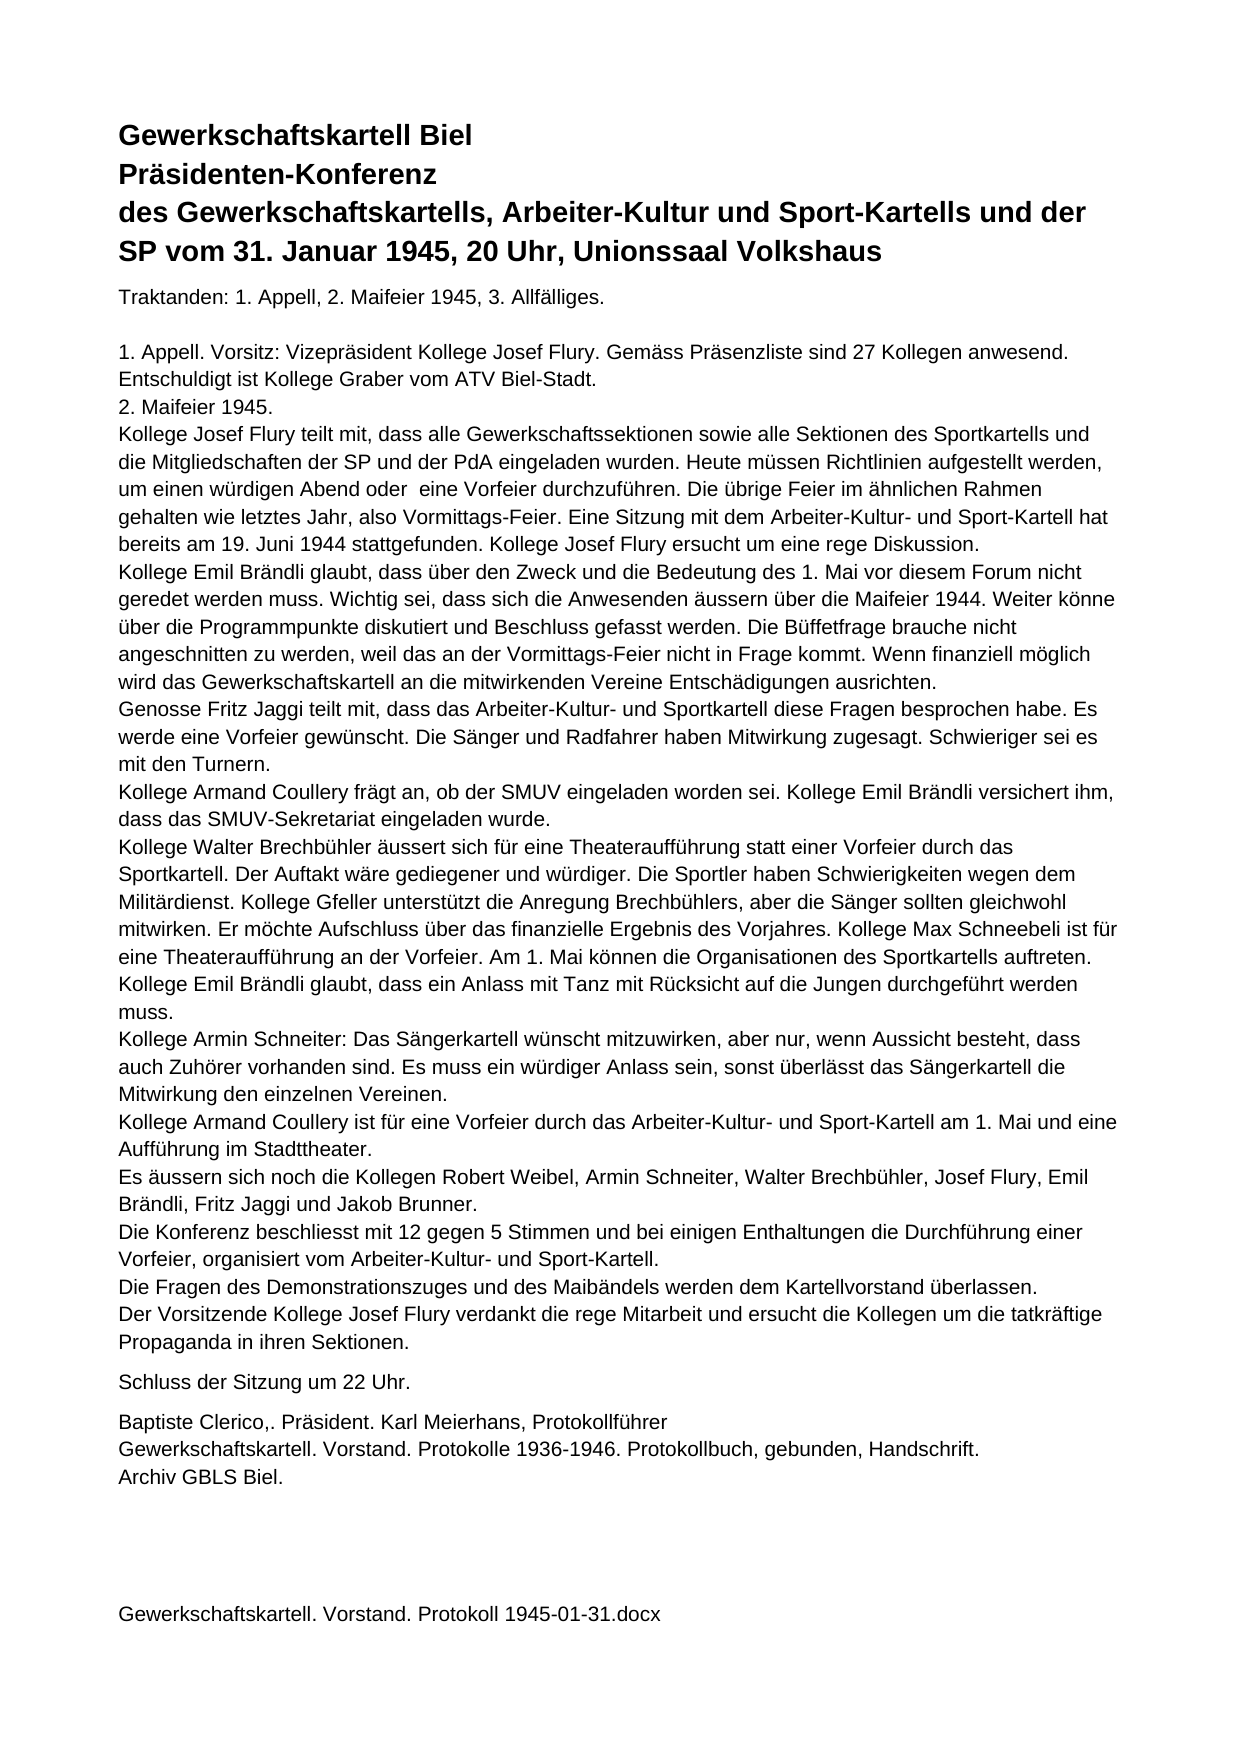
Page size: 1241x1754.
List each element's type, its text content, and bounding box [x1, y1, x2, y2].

text Kollege Walter Brechbühler äussert sich für eine Theateraufführung statt einer Vorfeier durch das Sportkartell. Der Auftakt wäre gediegener und würdiger. Die Sportler haben Schwierigkeiten wegen dem Militärdienst. Kollege Gfeller unterstützt die Anregung Brechbühlers, aber die Sänger sollten gleichwohl mitwirken. Er möchte Aufschluss über das finanzielle Ergebnis des Vorjahres. Kollege Max Schneebeli ist für eine Theateraufführung an der Vorfeier. Am 1. Mai können die Organisationen des Sportkartells auftreten. [118, 835, 1122, 969]
text Kollege Armand Coullery frägt an, ob der SMUV eingeladen worden sei. Kollege Emil Brändli versichert ihm, dass das SMUV-Sekretariat eingeladen wurde. [118, 780, 1122, 831]
text Genosse Fritz Jaggi teilt mit, dass das Arbeiter-Kultur- und Sportkartell diese Fragen besprochen habe. Es werde eine Vorfeier gewünscht. Die Sänger und Radfahrer haben Mitwirkung zugesagt. Schwieriger sei es mit den Turnern. [118, 697, 1122, 776]
text Der Vorsitzende Kollege Josef Flury verdankt die rege Mitarbeit und ersucht die Kollegen um die tatkräftige Propaganda in ihren Sektionen. [118, 1302, 1122, 1354]
text Kollege Josef Flury teilt mit, dass alle Gewerkschaftssektionen sowie alle Sektionen des Sportkartells und die Mitgliedschaften der SP und der PdA eingeladen wurden. Heute müssen Richtlinien aufgestellt werden, um einen würdigen Abend oder eine Vorfeier durchzuführen. Die übrige Feier im ähnlichen Rahmen gehalten wie letztes Jahr, also Vormittags-Feier. Eine Sitzung mit dem Arbeiter-Kultur- und Sport-Kartell hat bereits am 19. Juni 1944 stattgefunden. Kollege Josef Flury ersucht um eine rege Diskussion. [118, 422, 1122, 556]
text Präsidenten-Konferenz [118, 157, 1122, 190]
text Traktanden: 1. Appell, 2. Maifeier 1945, 3. Allfälliges. [118, 285, 1122, 309]
text Schluss der Sitzung um 22 Uhr. [118, 1370, 1122, 1394]
text Gewerkschaftskartell. Vorstand. Protokolle 1936-1946. Protokollbuch, gebunden, Handschrift. [118, 1437, 1122, 1461]
text Baptiste Clerico,. Präsident. Karl Meierhans, Protokollführer [118, 1410, 1122, 1434]
text Es äussern sich noch die Kollegen Robert Weibel, Armin Schneiter, Walter Brechbühler, Josef Flury, Emil Brändli, Fritz Jaggi und Jakob Brunner. [118, 1165, 1122, 1216]
text Gewerkschaftskartell. Vorstand. Protokoll 1945-01-31.docx [118, 1602, 1122, 1626]
text Die Fragen des Demonstrationszuges und des Maibändels werden dem Kartellvorstand überlassen. [118, 1275, 1122, 1299]
text Kollege Armin Schneiter: Das Sängerkartell wünscht mitzuwirken, aber nur, wenn Aussicht besteht, dass auch Zuhörer vorhanden sind. Es muss ein würdiger Anlass sein, sonst überlässt das Sängerkartell die Mitwirkung den einzelnen Vereinen. [118, 1027, 1122, 1106]
text Gewerkschaftskartell Biel [118, 118, 1122, 152]
text Kollege Armand Coullery ist für eine Vorfeier durch das Arbeiter-Kultur- und Sport-Kartell am 1. Mai und eine Aufführung im Stadttheater. [118, 1110, 1122, 1161]
text 2. Maifeier 1945. [118, 395, 1122, 419]
text Die Konferenz beschliesst mit 12 gegen 5 Stimmen und bei einigen Enthaltungen die Durchführung einer Vorfeier, organisiert vom Arbeiter-Kultur- und Sport-Kartell. [118, 1220, 1122, 1271]
text 1. Appell. Vorsitz: Vizepräsident Kollege Josef Flury. Gemäss Präsenzliste sind 27 Kollegen anwesend. Entschuldigt ist Kollege Graber vom ATV Biel-Stadt. [118, 340, 1122, 391]
text des Gewerkschaftskartells, Arbeiter-Kultur und Sport-Kartells und der SP vom 31. Januar 1945, 20 Uhr, Unionssaal Volkshaus [118, 195, 1122, 267]
text Kollege Emil Brändli glaubt, dass über den Zweck und die Bedeutung des 1. Mai vor diesem Forum nicht geredet werden muss. Wichtig sei, dass sich die Anwesenden äussern über die Maifeier 1944. Weiter könne über die Programmpunkte diskutiert und Beschluss gefasst werden. Die Büffetfrage brauche nicht angeschnitten zu werden, weil das an der Vormittags-Feier nicht in Frage kommt. Wenn finanziell möglich wird das Gewerkschaftskartell an die mitwirkenden Vereine Entschädigungen ausrichten. [118, 560, 1122, 694]
text Archiv GBLS Biel. [118, 1465, 1122, 1489]
text Kollege Emil Brändli glaubt, dass ein Anlass mit Tanz mit Rücksicht auf die Jungen durchgeführt werden muss. [118, 972, 1122, 1024]
